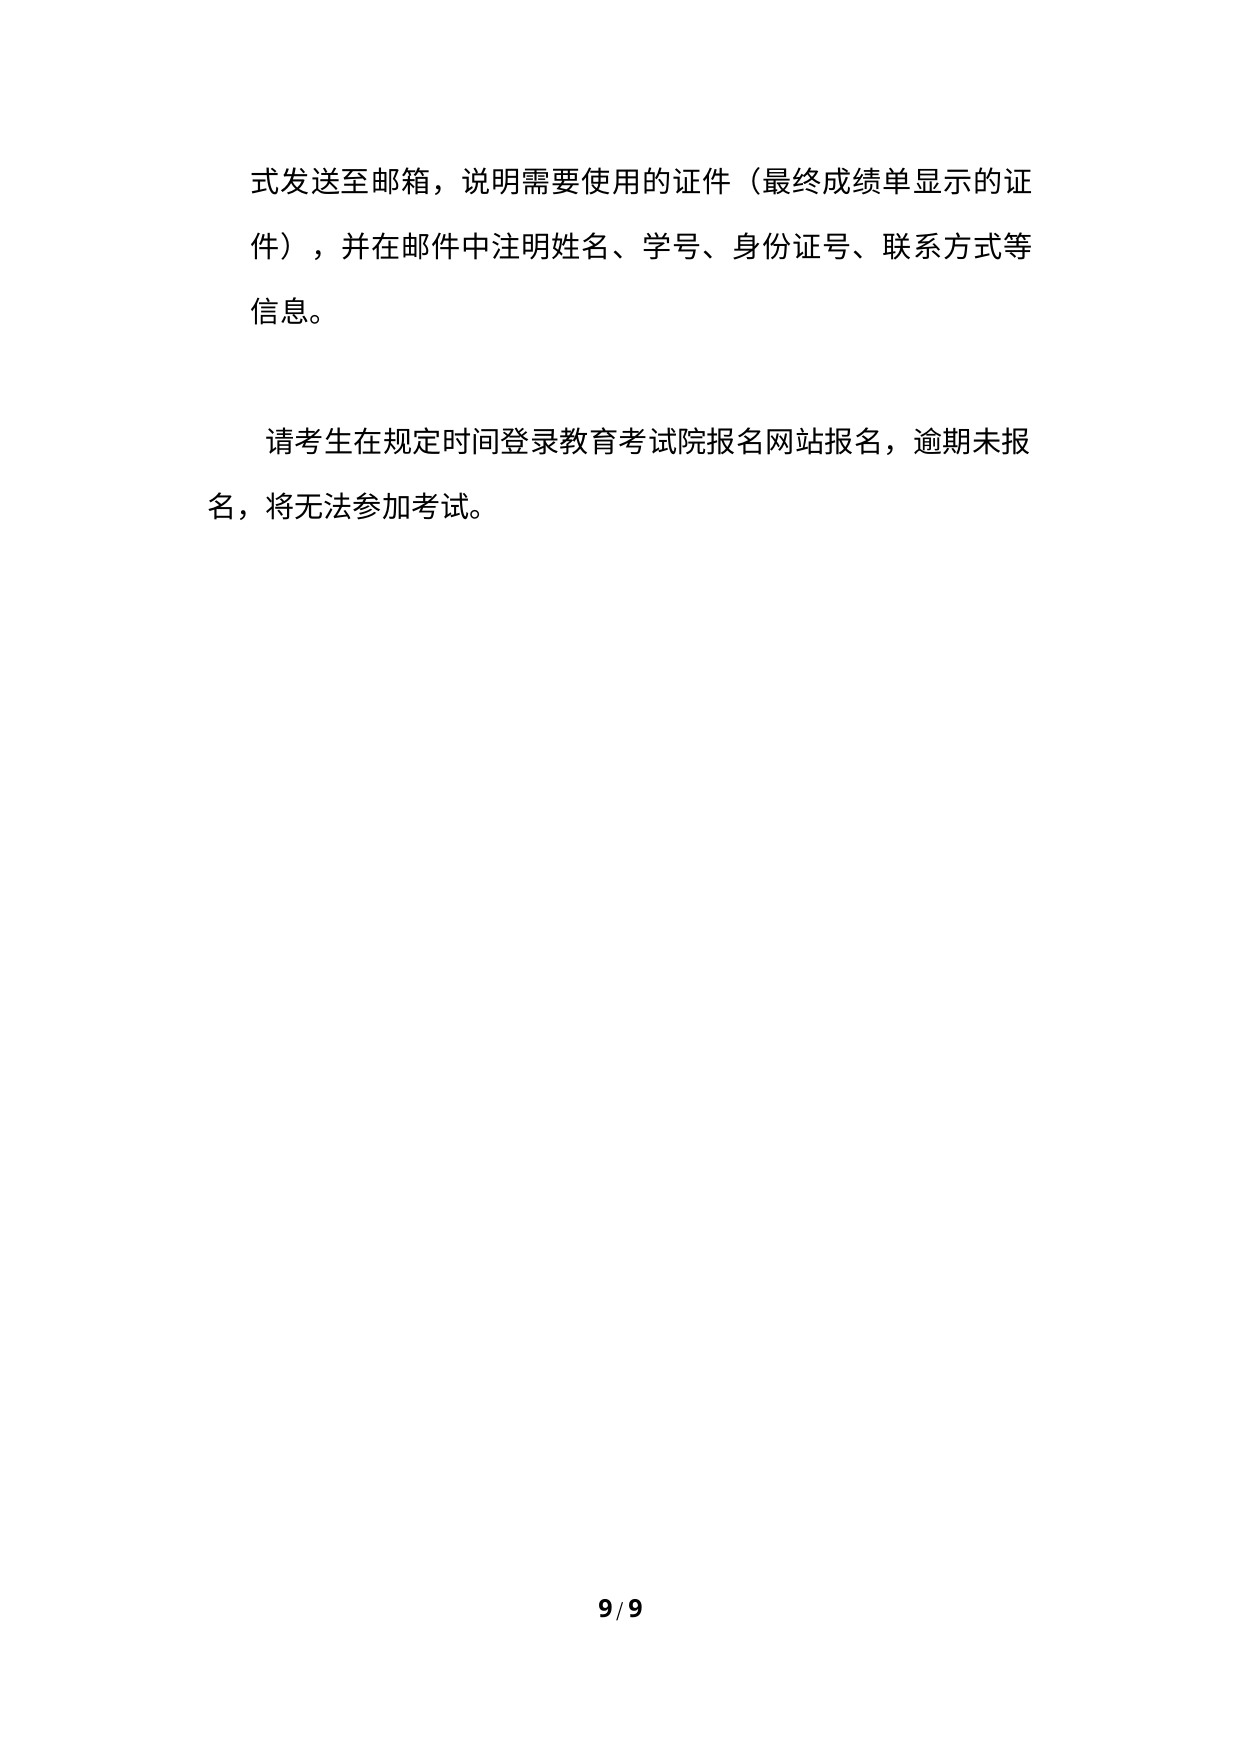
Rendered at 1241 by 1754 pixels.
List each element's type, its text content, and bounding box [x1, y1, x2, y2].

text 请考生在规定时间登录教育考试院报名网站报名，逾期未报名，将无法参加考试。 [207, 407, 1034, 537]
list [207, 147, 1034, 342]
